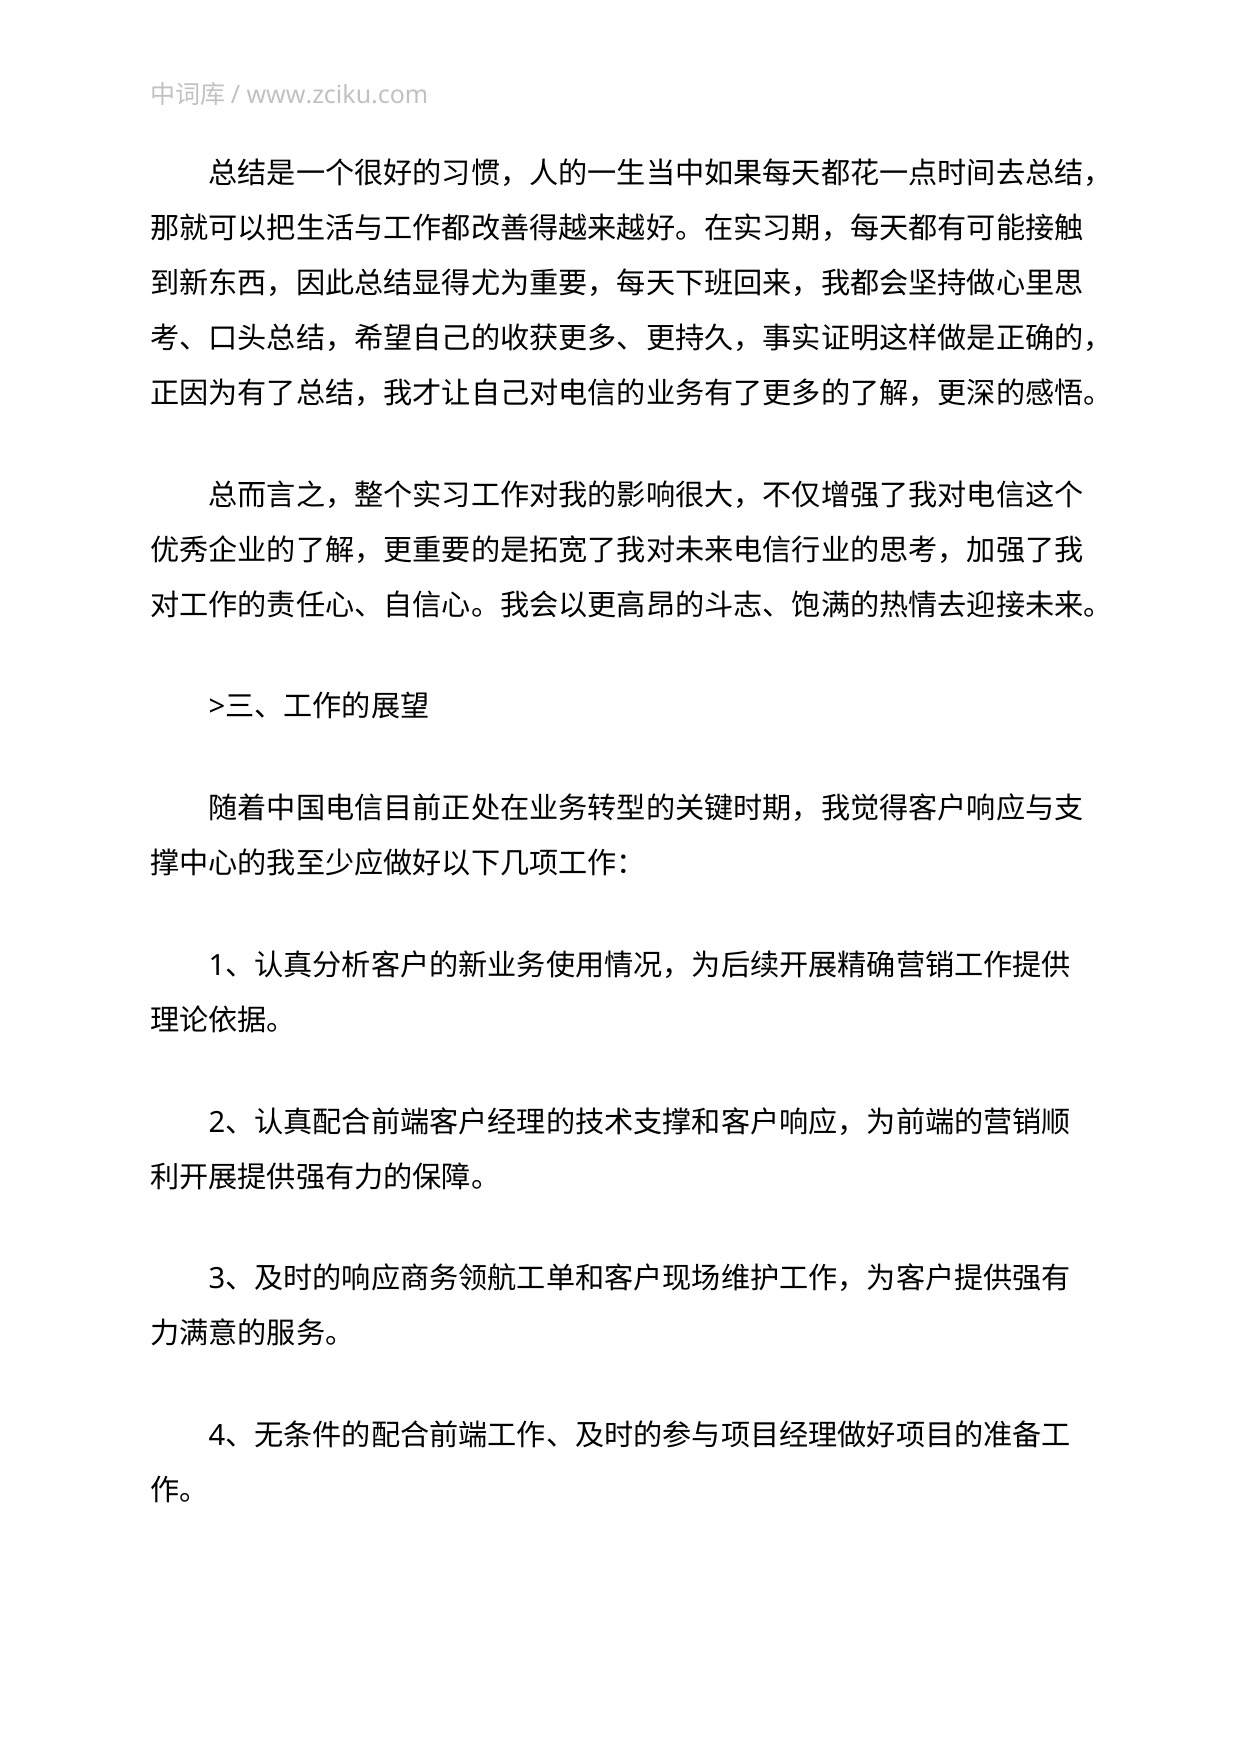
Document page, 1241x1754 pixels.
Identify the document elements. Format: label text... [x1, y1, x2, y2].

text 4、无条件的配合前端工作、及时的参与项目经理做好项目的准备工作。 [150, 1412, 1090, 1509]
text 2、认真配合前端客户经理的技术支撑和客户响应，为前端的营销顺利开展提供强有力的保障。 [150, 1098, 1090, 1196]
text 总结是一个很好的习惯，人的一生当中如果每天都花一点时间去总结，那就可以把生活与工作都改善得越来越好。在实习期，每天都有可能接触到新东西，因此总结显得尤为重要，每天下班回来，我都会坚持做心里思考、口头总结，希望自己的收获更多、更持久，事实证明这样做是正确的，正因为有了总结，我才让自己对电信的业务有了更多的了解，更深的感悟。 [150, 150, 1090, 412]
text 1、认真分析客户的新业务使用情况，为后续开展精确营销工作提供理论依据。 [150, 942, 1090, 1039]
text 随着中国电信目前正处在业务转型的关键时期，我觉得客户响应与支撑中心的我至少应做好以下几项工作： [150, 785, 1090, 882]
text 总而言之，整个实习工作对我的影响很大，不仅增强了我对电信这个优秀企业的了解，更重要的是拓宽了我对未来电信行业的思考，加强了我对工作的责任心、自信心。我会以更高昂的斗志、饱满的热情去迎接未来。 [150, 471, 1090, 623]
text >三、工作的展望 [150, 683, 1090, 725]
text 3、及时的响应商务领航工单和客户现场维护工作，为客户提供强有力满意的服务。 [150, 1255, 1090, 1352]
